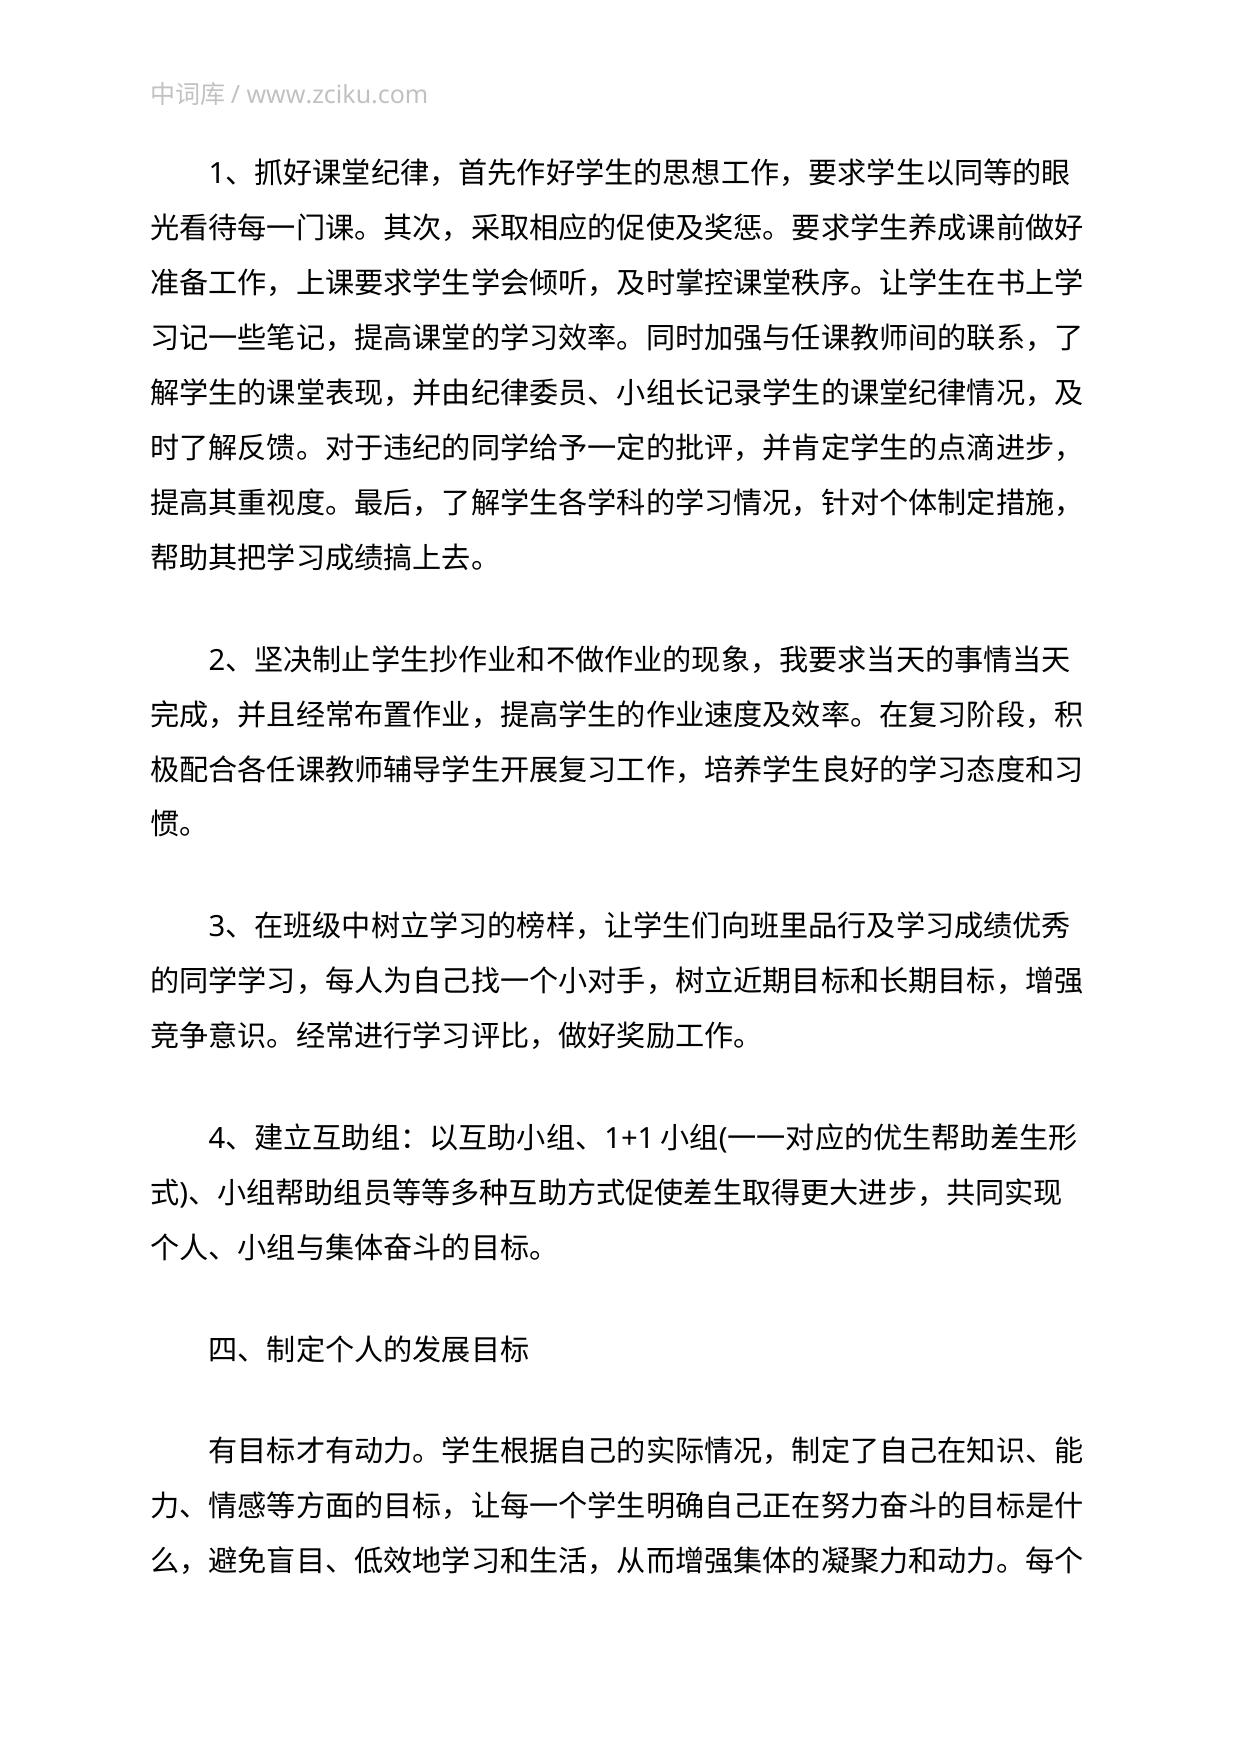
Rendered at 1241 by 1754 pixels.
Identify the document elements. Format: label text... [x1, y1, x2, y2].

text 1、抓好课堂纪律，首先作好学生的思想工作，要求学生以同等的眼光看待每一门课。其次，采取相应的促使及奖惩。要求学生养成课前做好准备工作，上课要求学生学会倾听，及时掌控课堂秩序。让学生在书上学习记一些笔记，提高课堂的学习效率。同时加强与任课教师间的联系，了解学生的课堂表现，并由纪律委员、小组长记录学生的课堂纪律情况，及时了解反馈。对于违纪的同学给予一定的批评，并肯定学生的点滴进步，提高其重视度。最后，了解学生各学科的学习情况，针对个体制定措施，帮助其把学习成绩搞上去。 [150, 150, 1090, 577]
text 3、在班级中树立学习的榜样，让学生们向班里品行及学习成绩优秀的同学学习，每人为自己找一个小对手，树立近期目标和长期目标，增强竞争意识。经常进行学习评比，做好奖励工作。 [150, 903, 1090, 1055]
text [150, 1428, 1090, 1580]
text 2、坚决制止学生抄作业和不做作业的现象，我要求当天的事情当天完成，并且经常布置作业，提高学生的作业速度及效率。在复习阶段，积极配合各任课教师辅导学生开展复习工作，培养学生良好的学习态度和习惯。 [150, 636, 1090, 843]
text 4、建立互助组：以互助小组、1+1小组(一一对应的优生帮助差生形式)、小组帮助组员等等多种互助方式促使差生取得更大进步，共同实现个人、小组与集体奋斗的目标。 [150, 1114, 1090, 1267]
text 四、制定个人的发展目标 [150, 1326, 1090, 1368]
